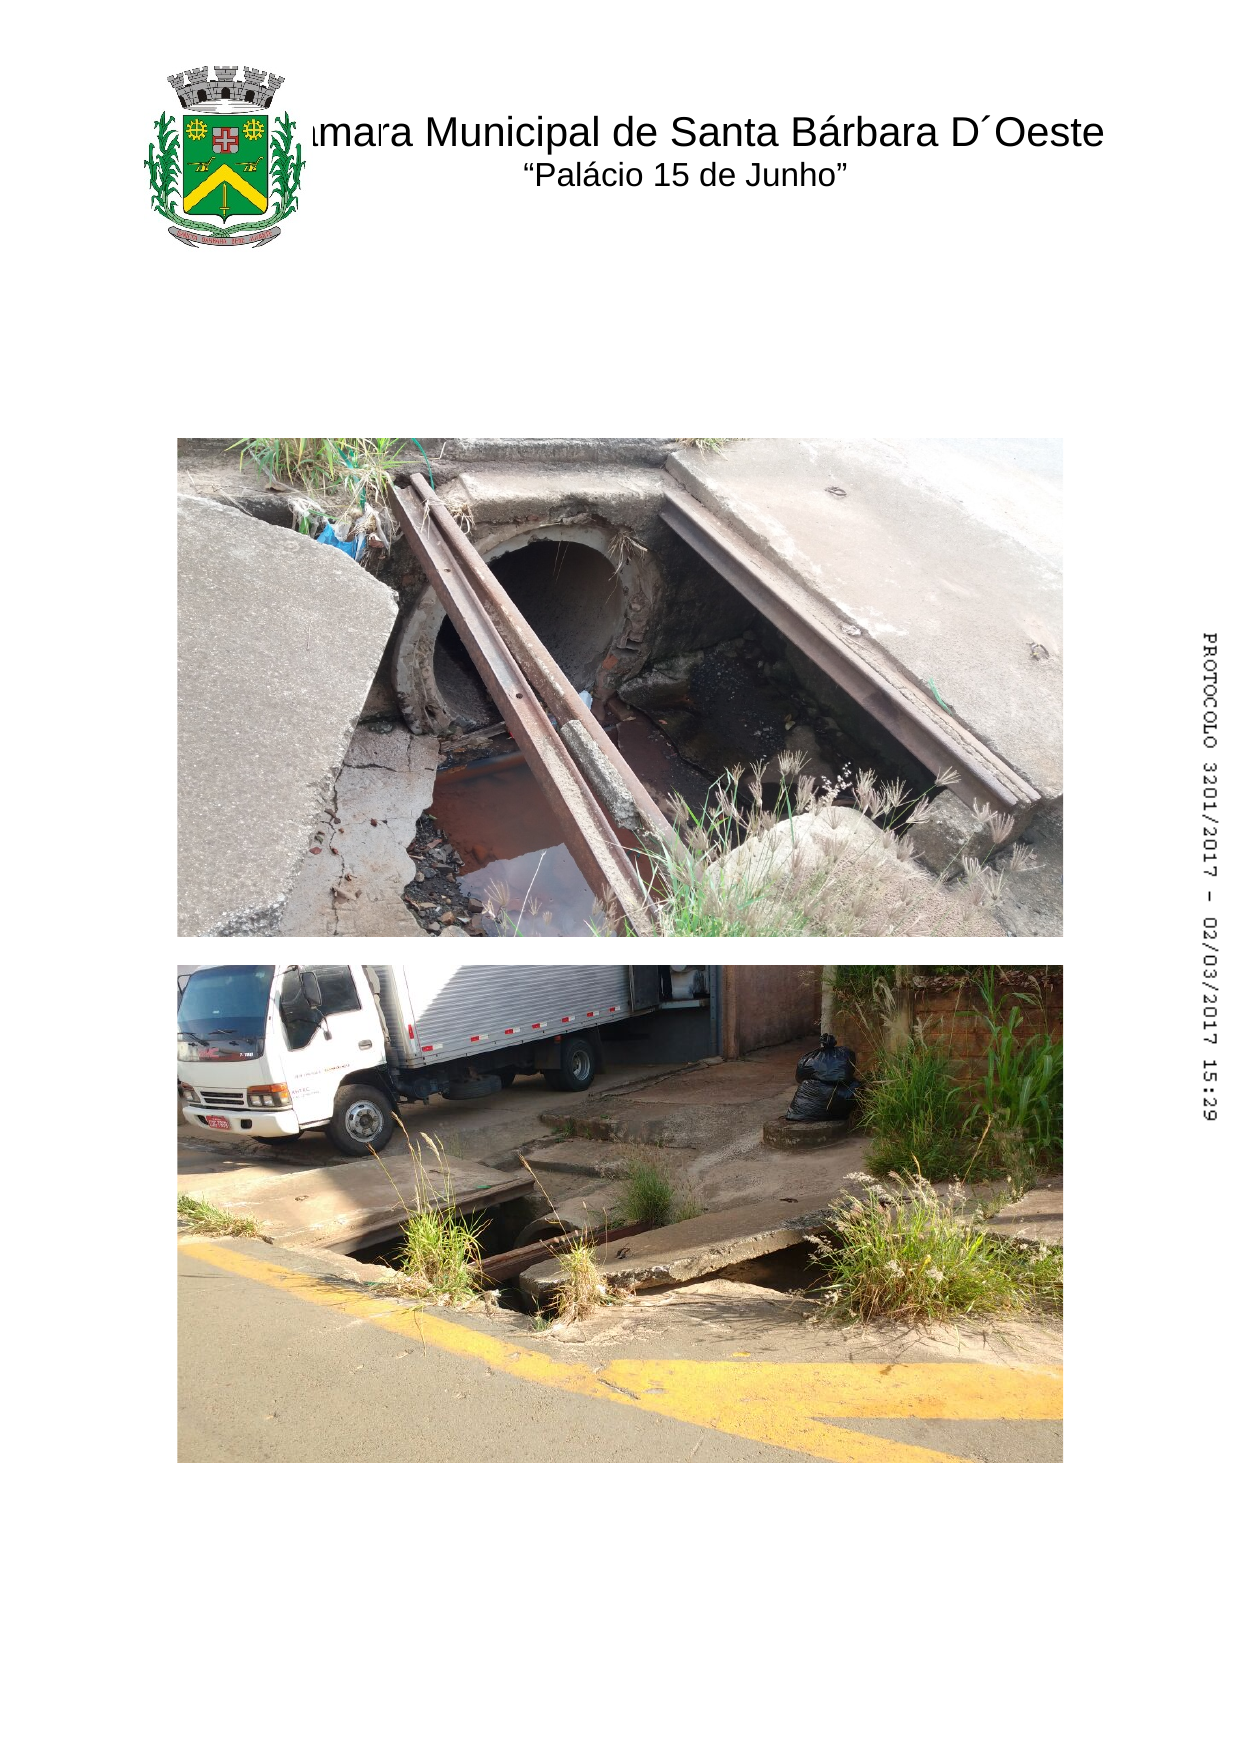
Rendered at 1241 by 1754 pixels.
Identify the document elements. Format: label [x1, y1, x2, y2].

picture [177, 438, 1064, 937]
picture [177, 965, 1064, 1463]
picture [143, 66, 313, 255]
picture [1177, 629, 1241, 1125]
